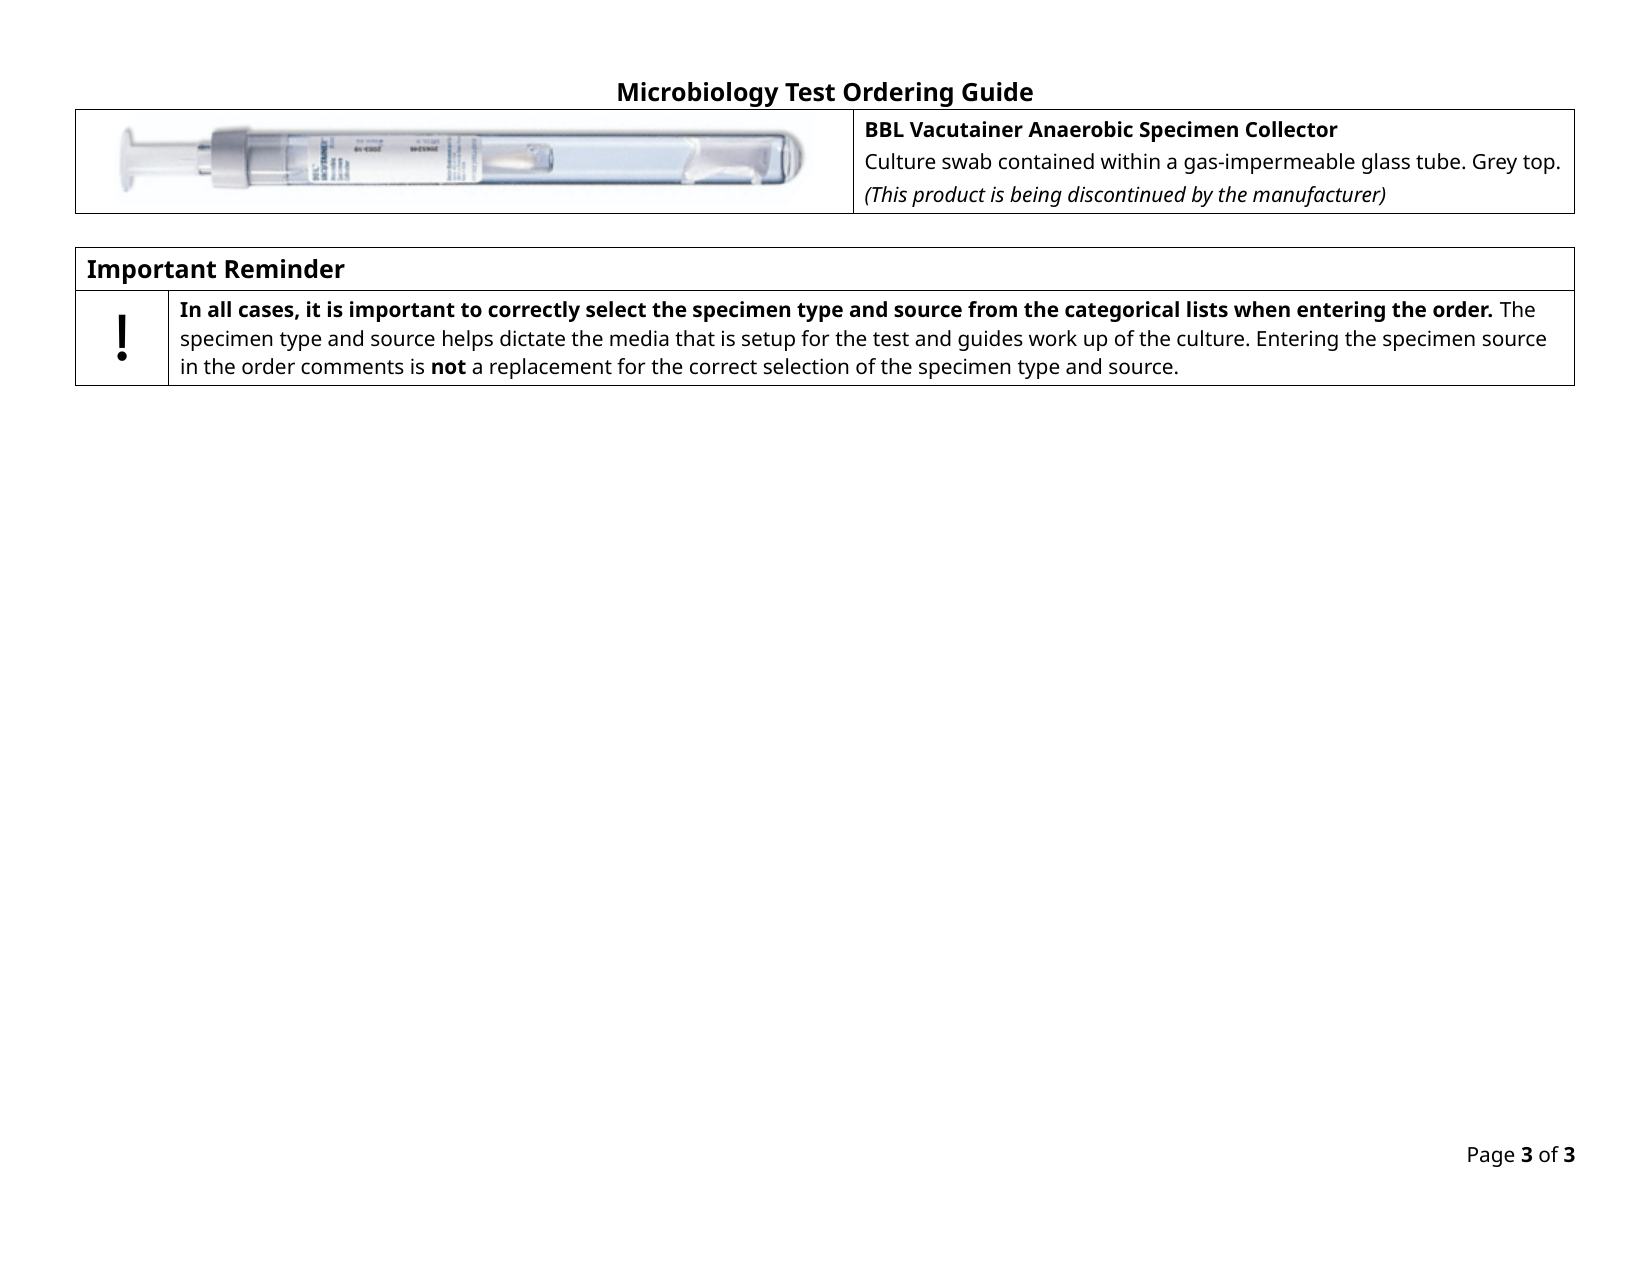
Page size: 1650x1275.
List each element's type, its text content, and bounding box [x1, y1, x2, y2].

table_cell [76, 110, 853, 213]
table_cell In all cases, it is important to correctly select the specimen type and source from the categorical lists when entering the order. The specimen type and source helps dictate the media that is setup for the test and guides work up of the culture. Entering the specimen source in the order comments is not a replacement for the correct selection of the specimen type and source. [169, 291, 1574, 385]
table_cell BBL Vacutainer Anaerobic Specimen Collector Culture swab contained within a gas-impermeable glass tube. Grey top. (This product is being discontinued by the manufacturer) [854, 110, 1574, 213]
picture [114, 114, 815, 205]
table_header Important Reminder [76, 248, 1574, 290]
picture [94, 310, 150, 366]
table_cell [76, 291, 168, 385]
